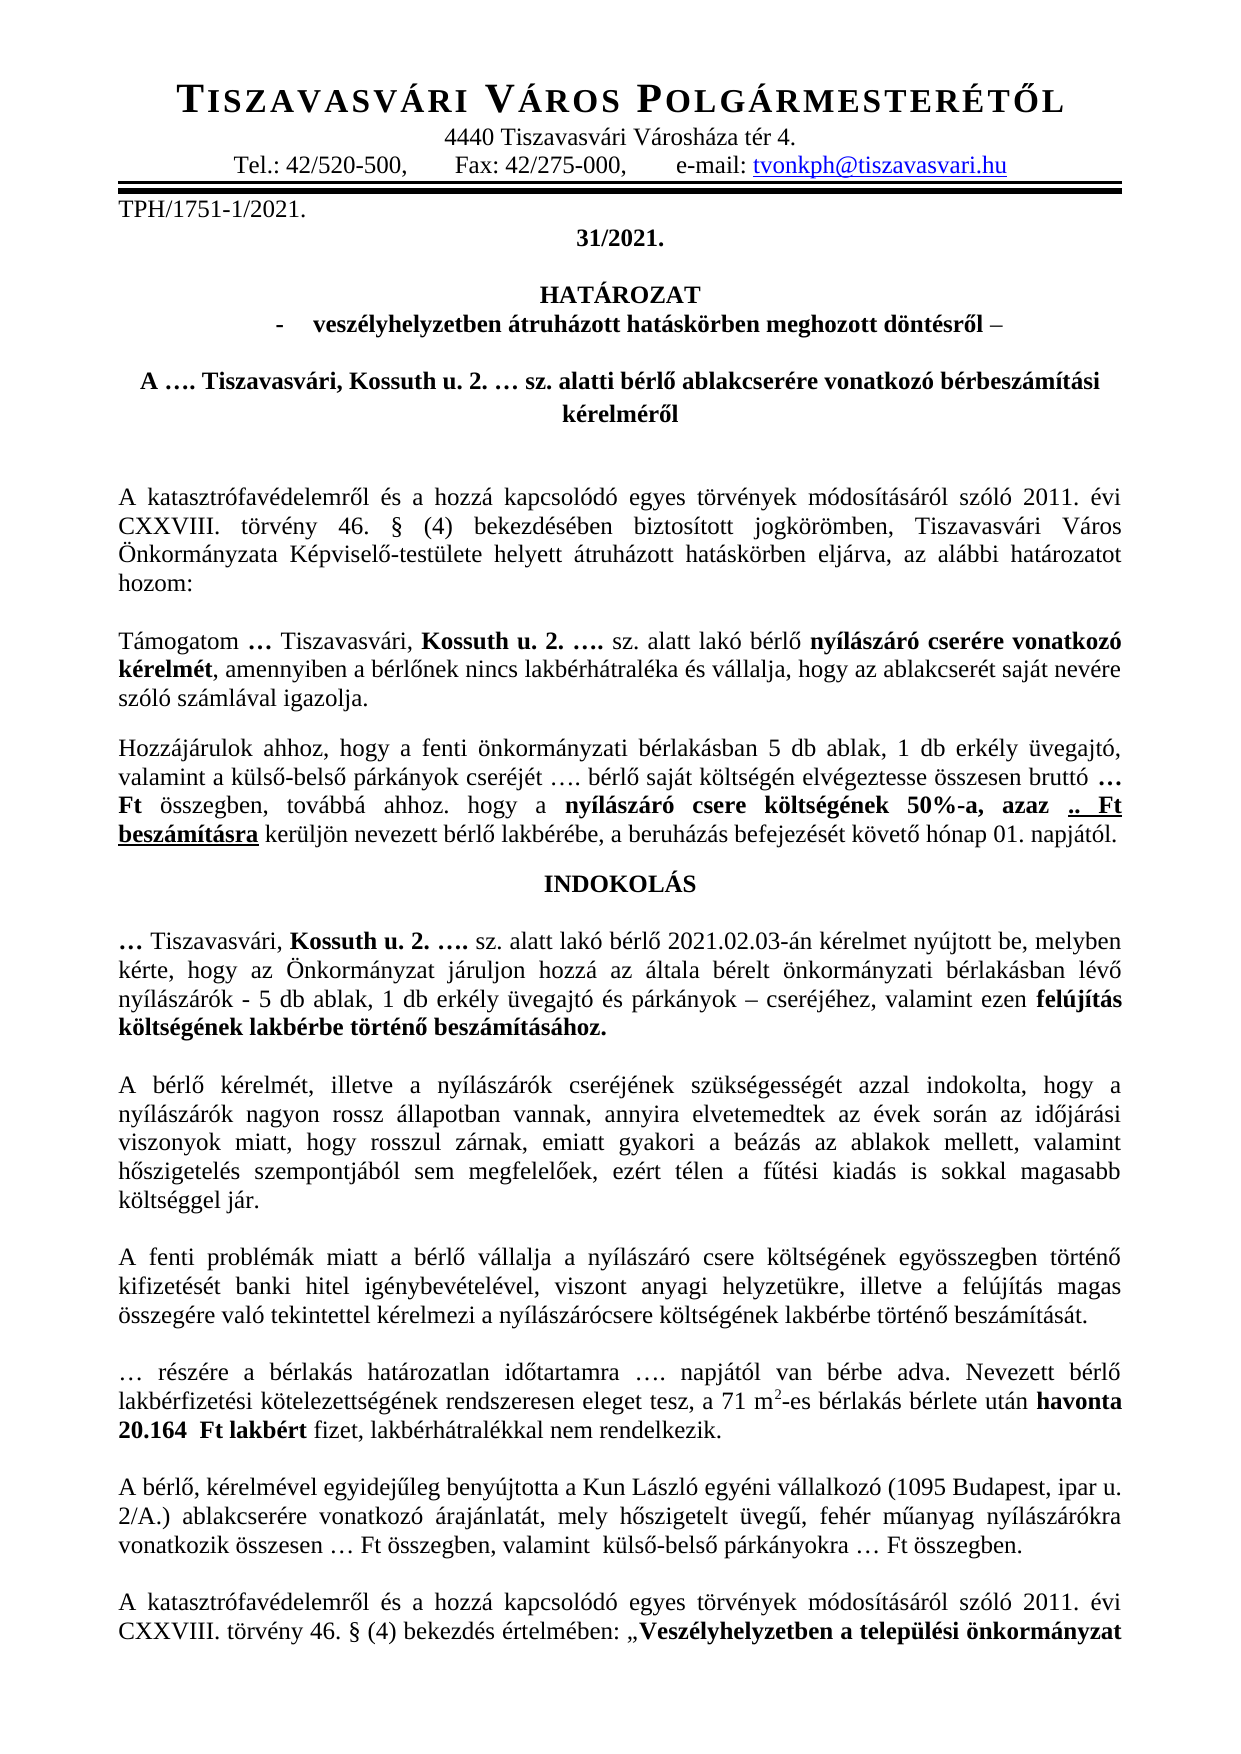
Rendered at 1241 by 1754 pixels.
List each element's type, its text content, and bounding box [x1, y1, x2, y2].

list veszélyhelyzetben átruházott hatáskörben meghozott döntésről – [156, 309, 1122, 338]
text A fenti problémák miatt a bérlő vállalja a nyílászáró csere költségének egyösszegben történő kifizetését banki hitel igénybevételével, viszont anyagi helyzetükre, illetve a felújítás magas összegére való tekintettel kérelmezi a nyílászárócsere költségének lakbérbe történő beszámítását. [118, 1242, 1122, 1329]
text A …. Tiszavasvári, Kossuth u. 2. … sz. alatti bérlő ablakcserére vonatkozó bérbeszámítási kérelméről [118, 366, 1122, 428]
list INDOKOLÁS [118, 869, 1122, 897]
text Tel.: 42/520-500, Fax: 42/275-000, e-mail: tvonkph@tiszavasvari.hu [118, 151, 1122, 181]
text A katasztrófavédelemről és a hozzá kapcsolódó egyes törvények módosításáról szóló 2011. évi CXXVIII. törvény 46. § (4) bekezdésében biztosított jogkörömben, Tiszavasvári Város Önkormányzata Képviselő-testülete helyett átruházott hatáskörben eljárva, az alábbi határozatot hozom: [118, 482, 1122, 597]
text Tiszavasvári Város Polgármesterétől [118, 74, 1122, 122]
text A bérlő, kérelmével egyidejűleg benyújtotta a Kun László egyéni vállalkozó (1095 Budapest, ipar u. 2/A.) ablakcserére vonatkozó árajánlatát, mely hőszigetelt üvegű, fehér műanyag nyílászárókra vonatkozik összesen … Ft összegben, valamint külső-belső párkányokra … Ft összegben. [118, 1472, 1122, 1559]
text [118, 1587, 1122, 1645]
text 31/2021. [118, 223, 1122, 251]
text HATÁROZAT [118, 280, 1122, 309]
text … Tiszavasvári, Kossuth u. 2. …. sz. alatt lakó bérlő 2021.02.03-án kérelmet nyújtott be, melyben kérte, hogy az Önkormányzat járuljon hozzá az általa bérelt önkormányzati bérlakásban lévő nyílászárók - 5 db ablak, 1 db erkély üvegajtó és párkányok – cseréjéhez, valamint ezen felújítás költségének lakbérbe történő beszámításához. [118, 926, 1122, 1041]
text Támogatom … Tiszavasvári, Kossuth u. 2. …. sz. alatt lakó bérlő nyílászáró cserére vonatkozó kérelmét, amennyiben a bérlőnek nincs lakbérhátraléka és vállalja, hogy az ablakcserét saját nevére szóló számlával igazolja. [118, 626, 1122, 712]
text A bérlő kérelmét, illetve a nyílászárók cseréjének szükségességét azzal indokolta, hogy a nyílászárók nagyon rossz állapotban vannak, annyira elvetemedtek az évek során az időjárási viszonyok miatt, hogy rosszul zárnak, emiatt gyakori a beázás az ablakok mellett, valamint hőszigetelés szempontjából sem megfelelőek, ezért télen a fűtési kiadás is sokkal magasabb költséggel jár. [118, 1070, 1122, 1214]
text Hozzájárulok ahhoz, hogy a fenti önkormányzati bérlakásban 5 db ablak, 1 db erkély üvegajtó, valamint a külső-belső párkányok cseréjét …. bérlő saját költségén elvégeztesse összesen bruttó …Ft összegben, továbbá ahhoz. hogy a nyílászáró csere költségének 50%-a, azaz .. Ft beszámításra kerüljön nevezett bérlő lakbérébe, a beruházás befejezését követő hónap 01. napjától. [118, 733, 1122, 848]
text 4440 Tiszavasvári Városháza tér 4. [118, 122, 1122, 151]
text TPH/1751-1/2021. [118, 194, 1122, 223]
text … részére a bérlakás határozatlan időtartamra …. napjától van bérbe adva. Nevezett bérlő lakbérfizetési kötelezettségének rendszeresen eleget tesz, a 71 m2-es bérlakás bérlete után havonta 20.164 Ft lakbért fizet, lakbérhátralékkal nem rendelkezik. [118, 1357, 1122, 1444]
